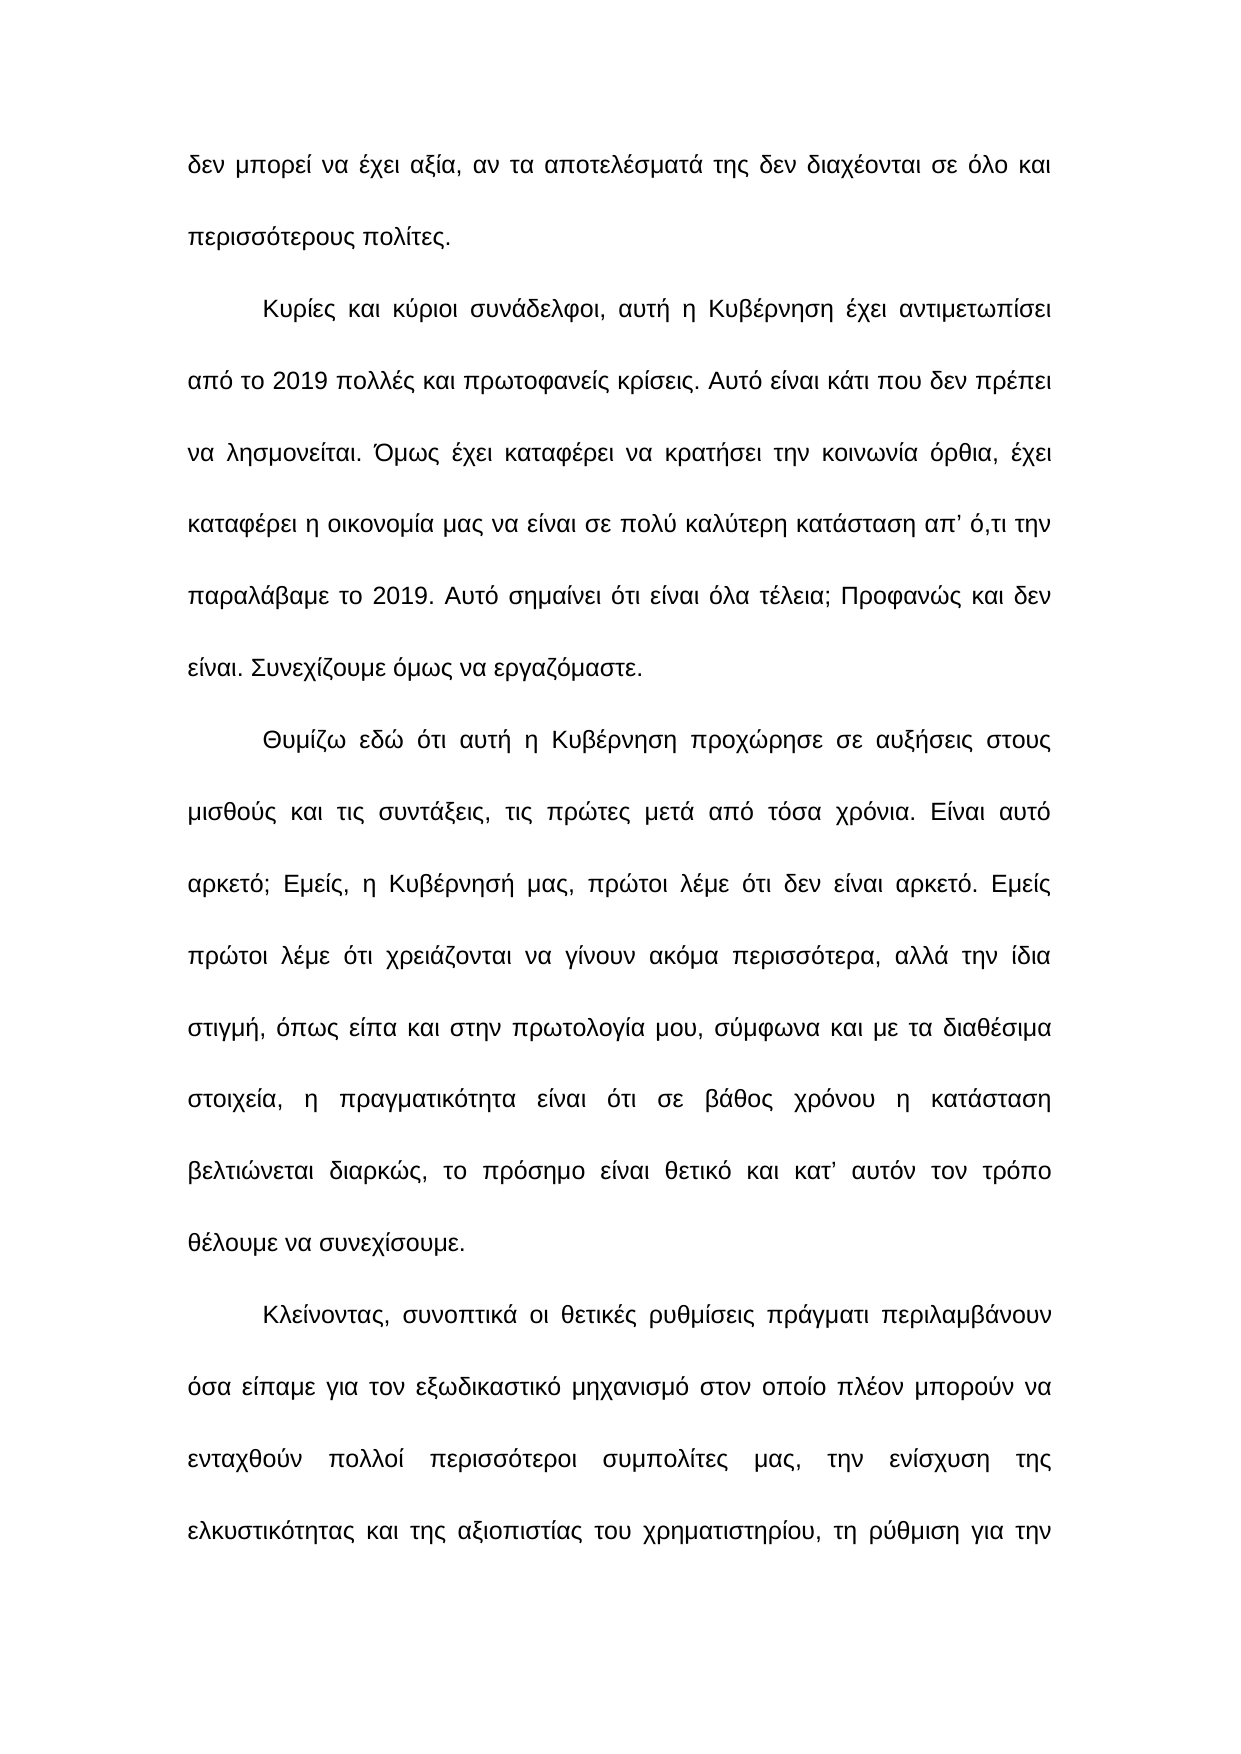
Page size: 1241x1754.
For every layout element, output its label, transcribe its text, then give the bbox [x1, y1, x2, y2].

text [187, 1300, 1053, 1544]
text Κυρίες και κύριοι συνάδελφοι, αυτή η Κυβέρνηση έχει αντιμετωπίσει από το 2019 πολλές και πρωτοφανείς κρίσεις. Αυτό είναι κάτι που δεν πρέπει να λησμονείται. Όμως έχει καταφέρει να κρατήσει την κοινωνία όρθια, έχει καταφέρει η οικονομία μας να είναι σε πολύ καλύτερη κατάσταση απ’ ό,τι την παραλάβαμε το 2019. Αυτό σημαίνει ότι είναι όλα τέλεια; Προφανώς και δεν είναι. Συνεχίζουμε όμως να εργαζόμαστε. [187, 294, 1053, 682]
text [187, 150, 1053, 251]
text Θυμίζω εδώ ότι αυτή η Κυβέρνηση προχώρησε σε αυξήσεις στους μισθούς και τις συντάξεις, τις πρώτες μετά από τόσα χρόνια. Είναι αυτό αρκετό; Εμείς, η Κυβέρνησή μας, πρώτοι λέμε ότι δεν είναι αρκετό. Εμείς πρώτοι λέμε ότι χρειάζονται να γίνουν ακόμα περισσότερα, αλλά την ίδια στιγμή, όπως είπα και στην πρωτολογία μου, σύμφωνα και με τα διαθέσιμα στοιχεία, η πραγματικότητα είναι ότι σε βάθος χρόνου η κατάσταση βελτιώνεται διαρκώς, το πρόσημο είναι θετικό και κατ’ αυτόν τον τρόπο θέλουμε να συνεχίσουμε. [187, 725, 1053, 1257]
